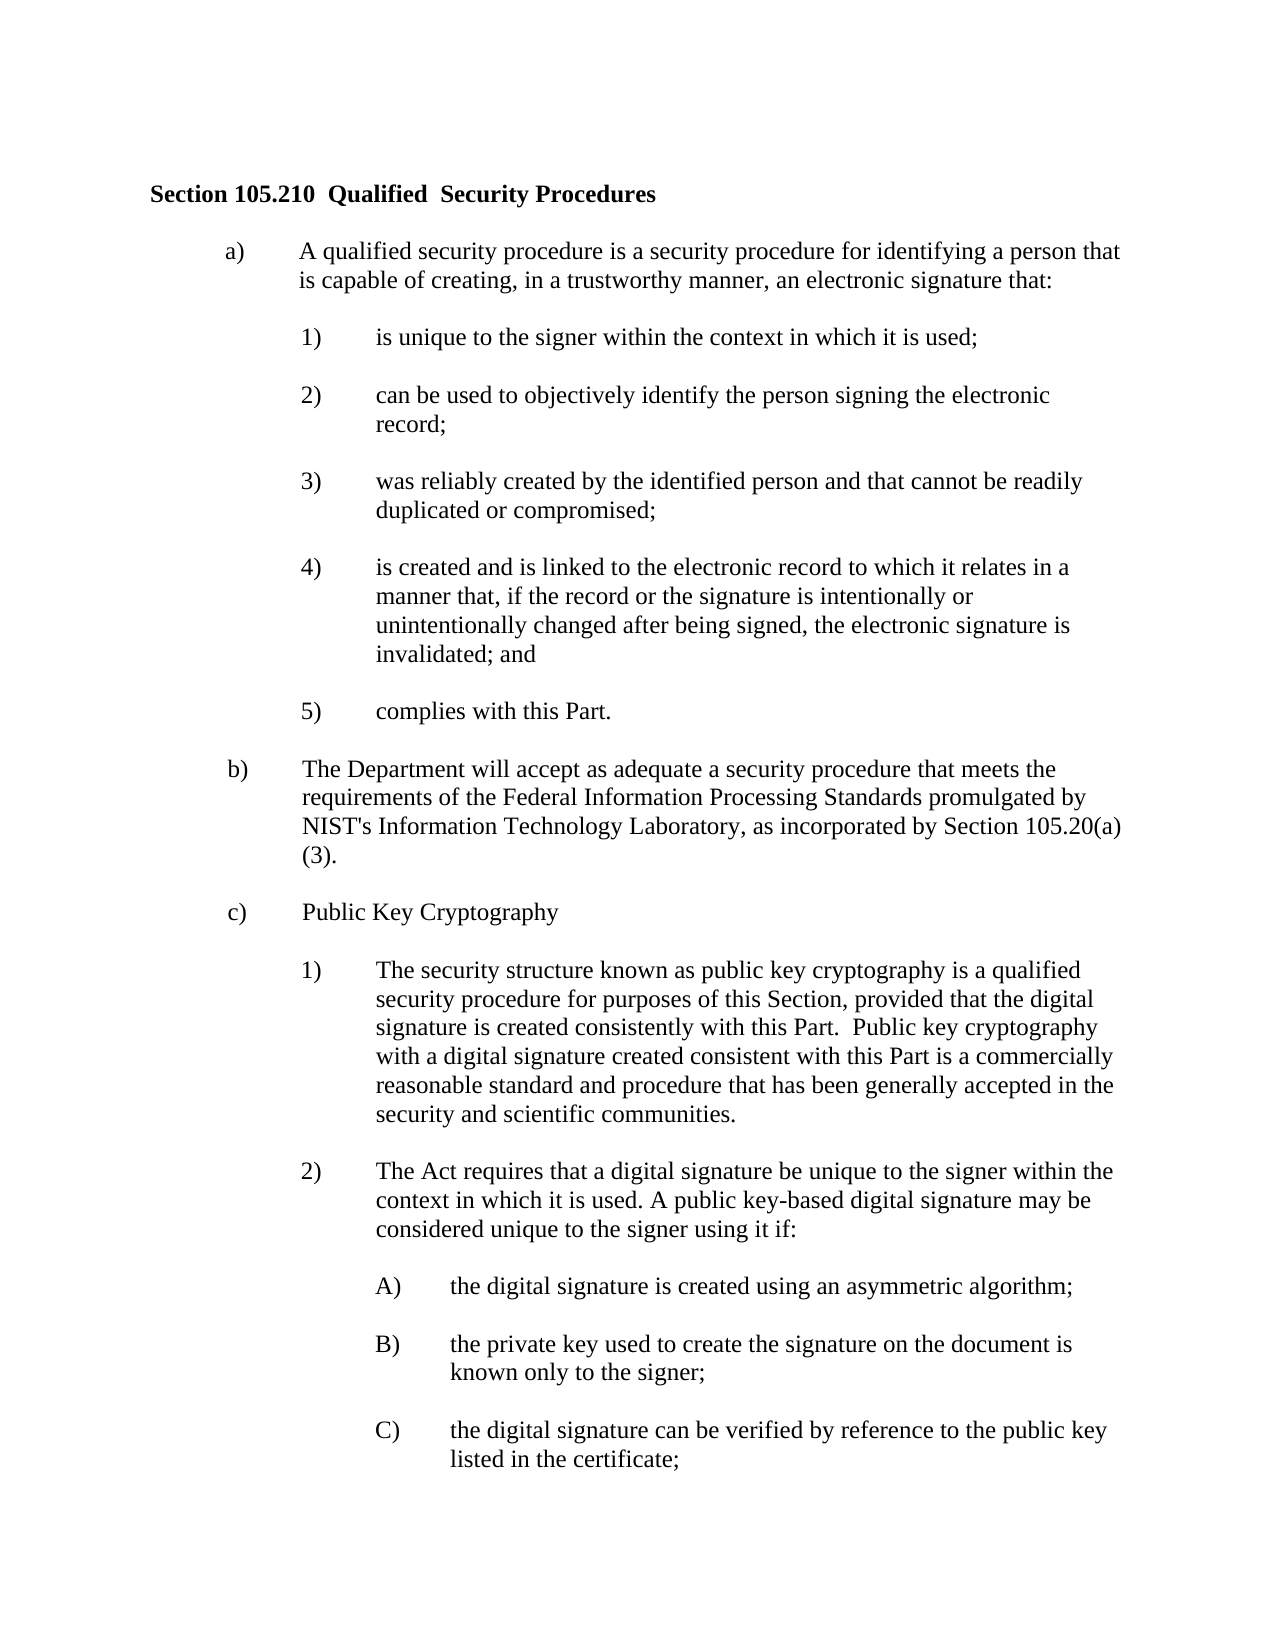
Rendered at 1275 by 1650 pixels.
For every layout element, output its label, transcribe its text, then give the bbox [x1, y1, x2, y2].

text A) the digital signature is created using an asymmetric algorithm; [375, 1271, 1125, 1300]
text B) the private key used to create the signature on the document is known only to the signer; [375, 1329, 1125, 1386]
text a) A qualified security procedure is a security procedure for identifying a person that is capable of creating, in a trustworthy manner, an electronic signature that: [225, 236, 1125, 294]
text Section 105.210 Qualified Security Procedures [150, 179, 1125, 207]
text 1) is unique to the signer within the context in which it is used; [301, 322, 1125, 351]
text 5) complies with this Part. [301, 696, 1125, 725]
text 2) The Act requires that a digital signature be unique to the signer within the context in which it is used. A public key-based digital signature may be considered unique to the signer using it if: [301, 1156, 1125, 1242]
text 1) The security structure known as public key cryptography is a qualified security procedure for purposes of this Section, provided that the digital signature is created consistently with this Part. Public key cryptography with a digital signature created consistent with this Part is a commercially reasonable standard and procedure that has been generally accepted in the security and scientific communities. [301, 955, 1125, 1127]
text c) Public Key Cryptography [227, 897, 1125, 926]
text C) the digital signature can be verified by reference to the public key listed in the certificate; [375, 1415, 1125, 1472]
text b) The Department will accept as adequate a security procedure that meets the requirements of the Federal Information Processing Standards promulgated by NIST's Information Technology Laboratory, as incorporated by Section 105.20(a)(3). [227, 754, 1125, 869]
text 2) can be used to objectively identify the person signing the electronic record; [301, 380, 1125, 437]
text 3) was reliably created by the identified person and that cannot be readily duplicated or compromised; [301, 466, 1125, 524]
text 4) is created and is linked to the electronic record to which it relates in a manner that, if the record or the signature is intentionally or unintentionally changed after being signed, the electronic signature is invalidated; and [301, 552, 1125, 667]
